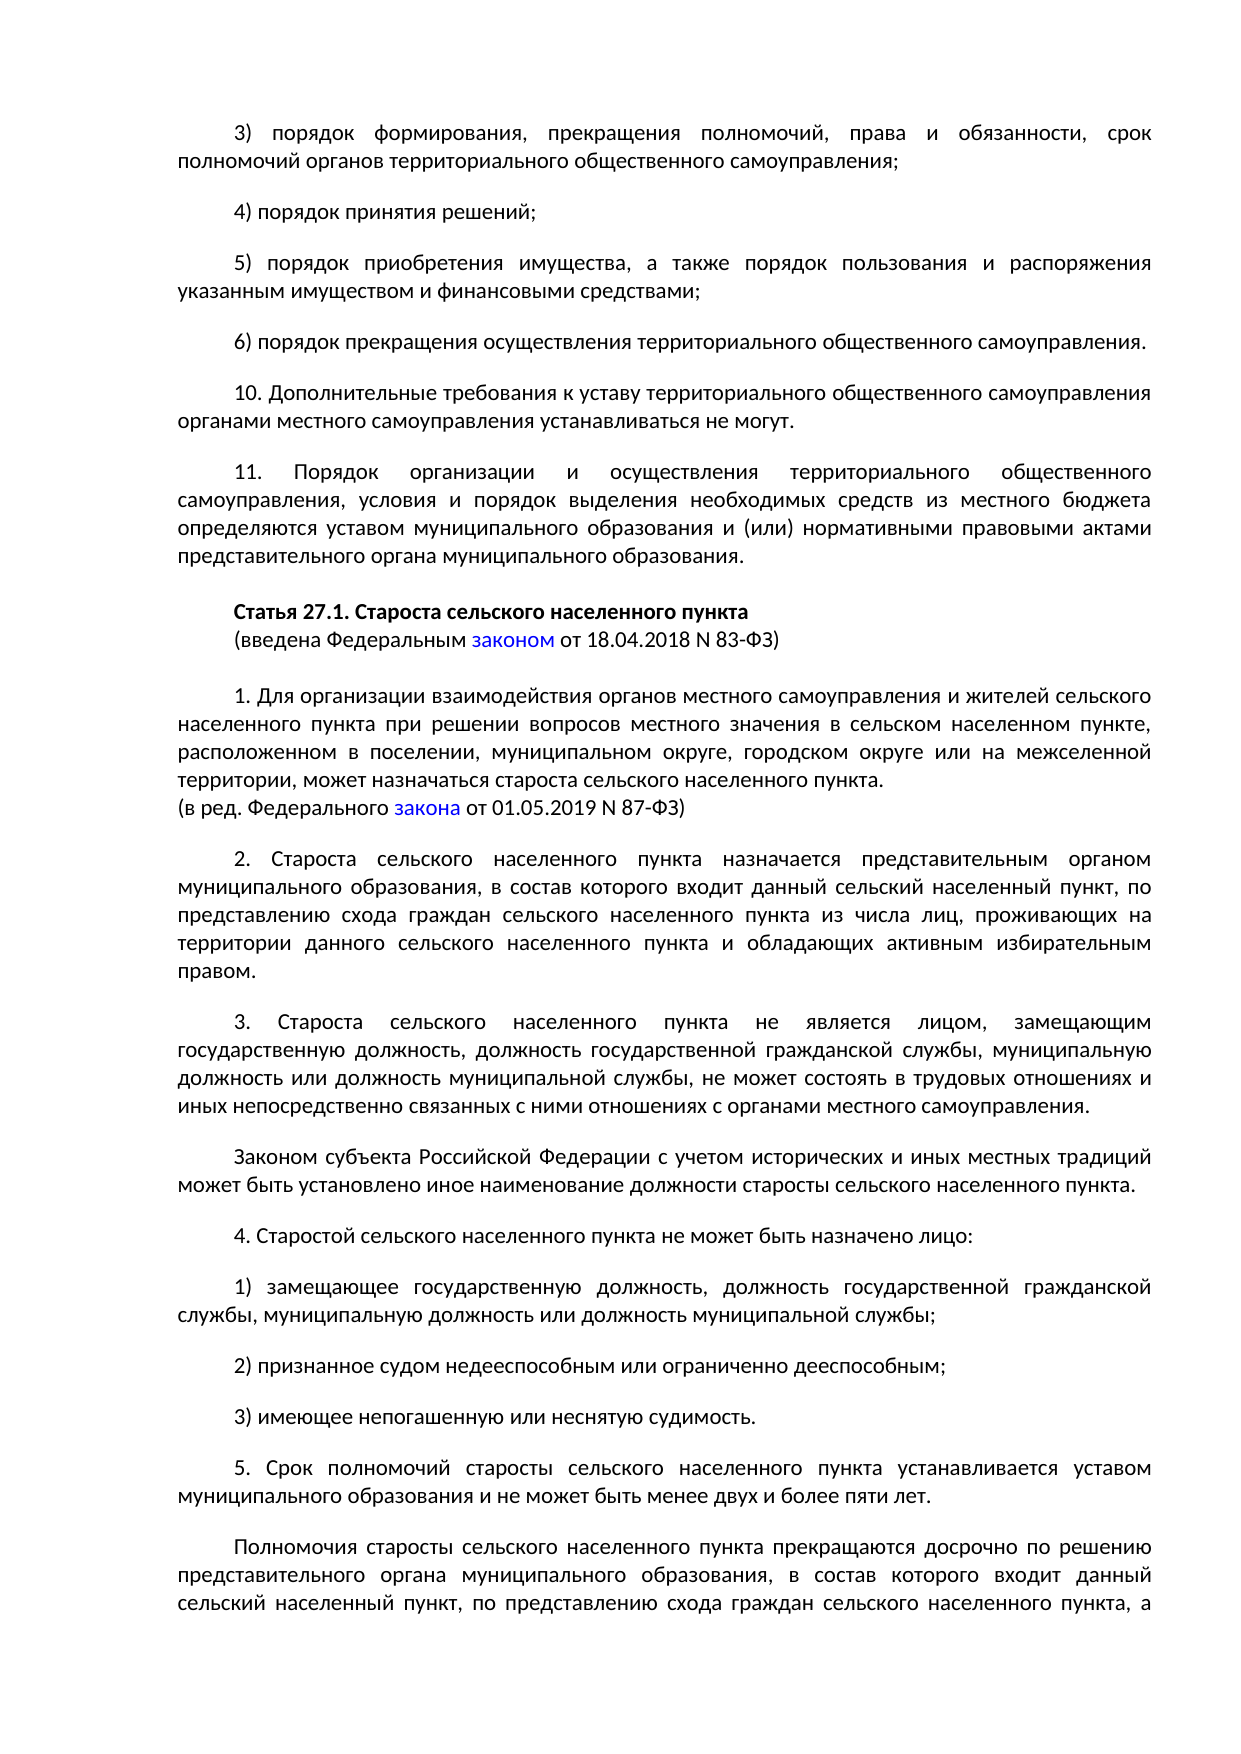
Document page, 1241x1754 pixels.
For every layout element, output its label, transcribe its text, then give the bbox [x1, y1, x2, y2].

text 1. Для организации взаимодействия органов местного самоуправления и жителей сельского населенного пункта при решении вопросов местного значения в сельском населенном пункте, расположенном в поселении, муниципальном округе, городском округе или на межселенной территории, может назначаться староста сельского населенного пункта. [177, 681, 1152, 793]
text 4) порядок принятия решений; [177, 197, 1152, 225]
text (введена Федеральным законом от 18.04.2018 N 83-ФЗ) [177, 625, 1152, 653]
text (в ред. Федерального закона от 01.05.2019 N 87-ФЗ) [177, 793, 1152, 821]
text 3) порядок формирования, прекращения полномочий, права и обязанности, срок полномочий органов территориального общественного самоуправления; [177, 118, 1152, 174]
text 5. Срок полномочий старосты сельского населенного пункта устанавливается уставом муниципального образования и не может быть менее двух и более пяти лет. [177, 1453, 1152, 1509]
text 5) порядок приобретения имущества, а также порядок пользования и распоряжения указанным имуществом и финансовыми средствами; [177, 248, 1152, 304]
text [177, 1532, 1152, 1616]
text 2) признанное судом недееспособным или ограниченно дееспособным; [177, 1351, 1152, 1379]
text 6) порядок прекращения осуществления территориального общественного самоуправления. [177, 327, 1152, 355]
text 3) имеющее непогашенную или неснятую судимость. [177, 1402, 1152, 1430]
text 11. Порядок организации и осуществления территориального общественного самоуправления, условия и порядок выделения необходимых средств из местного бюджета определяются уставом муниципального образования и (или) нормативными правовыми актами представительного органа муниципального образования. [177, 457, 1152, 569]
text 4. Старостой сельского населенного пункта не может быть назначено лицо: [177, 1221, 1152, 1249]
text 10. Дополнительные требования к уставу территориального общественного самоуправления органами местного самоуправления устанавливаться не могут. [177, 378, 1152, 434]
text 1) замещающее государственную должность, должность государственной гражданской службы, муниципальную должность или должность муниципальной службы; [177, 1272, 1152, 1328]
title Статья 27.1. Староста сельского населенного пункта [177, 597, 1152, 625]
text 3. Староста сельского населенного пункта не является лицом, замещающим государственную должность, должность государственной гражданской службы, муниципальную должность или должность муниципальной службы, не может состоять в трудовых отношениях и иных непосредственно связанных с ними отношениях с органами местного самоуправления. [177, 1007, 1152, 1119]
text 2. Староста сельского населенного пункта назначается представительным органом муниципального образования, в состав которого входит данный сельский населенный пункт, по представлению схода граждан сельского населенного пункта из числа лиц, проживающих на территории данного сельского населенного пункта и обладающих активным избирательным правом. [177, 844, 1152, 984]
text Законом субъекта Российской Федерации с учетом исторических и иных местных традиций может быть установлено иное наименование должности старосты сельского населенного пункта. [177, 1142, 1152, 1198]
